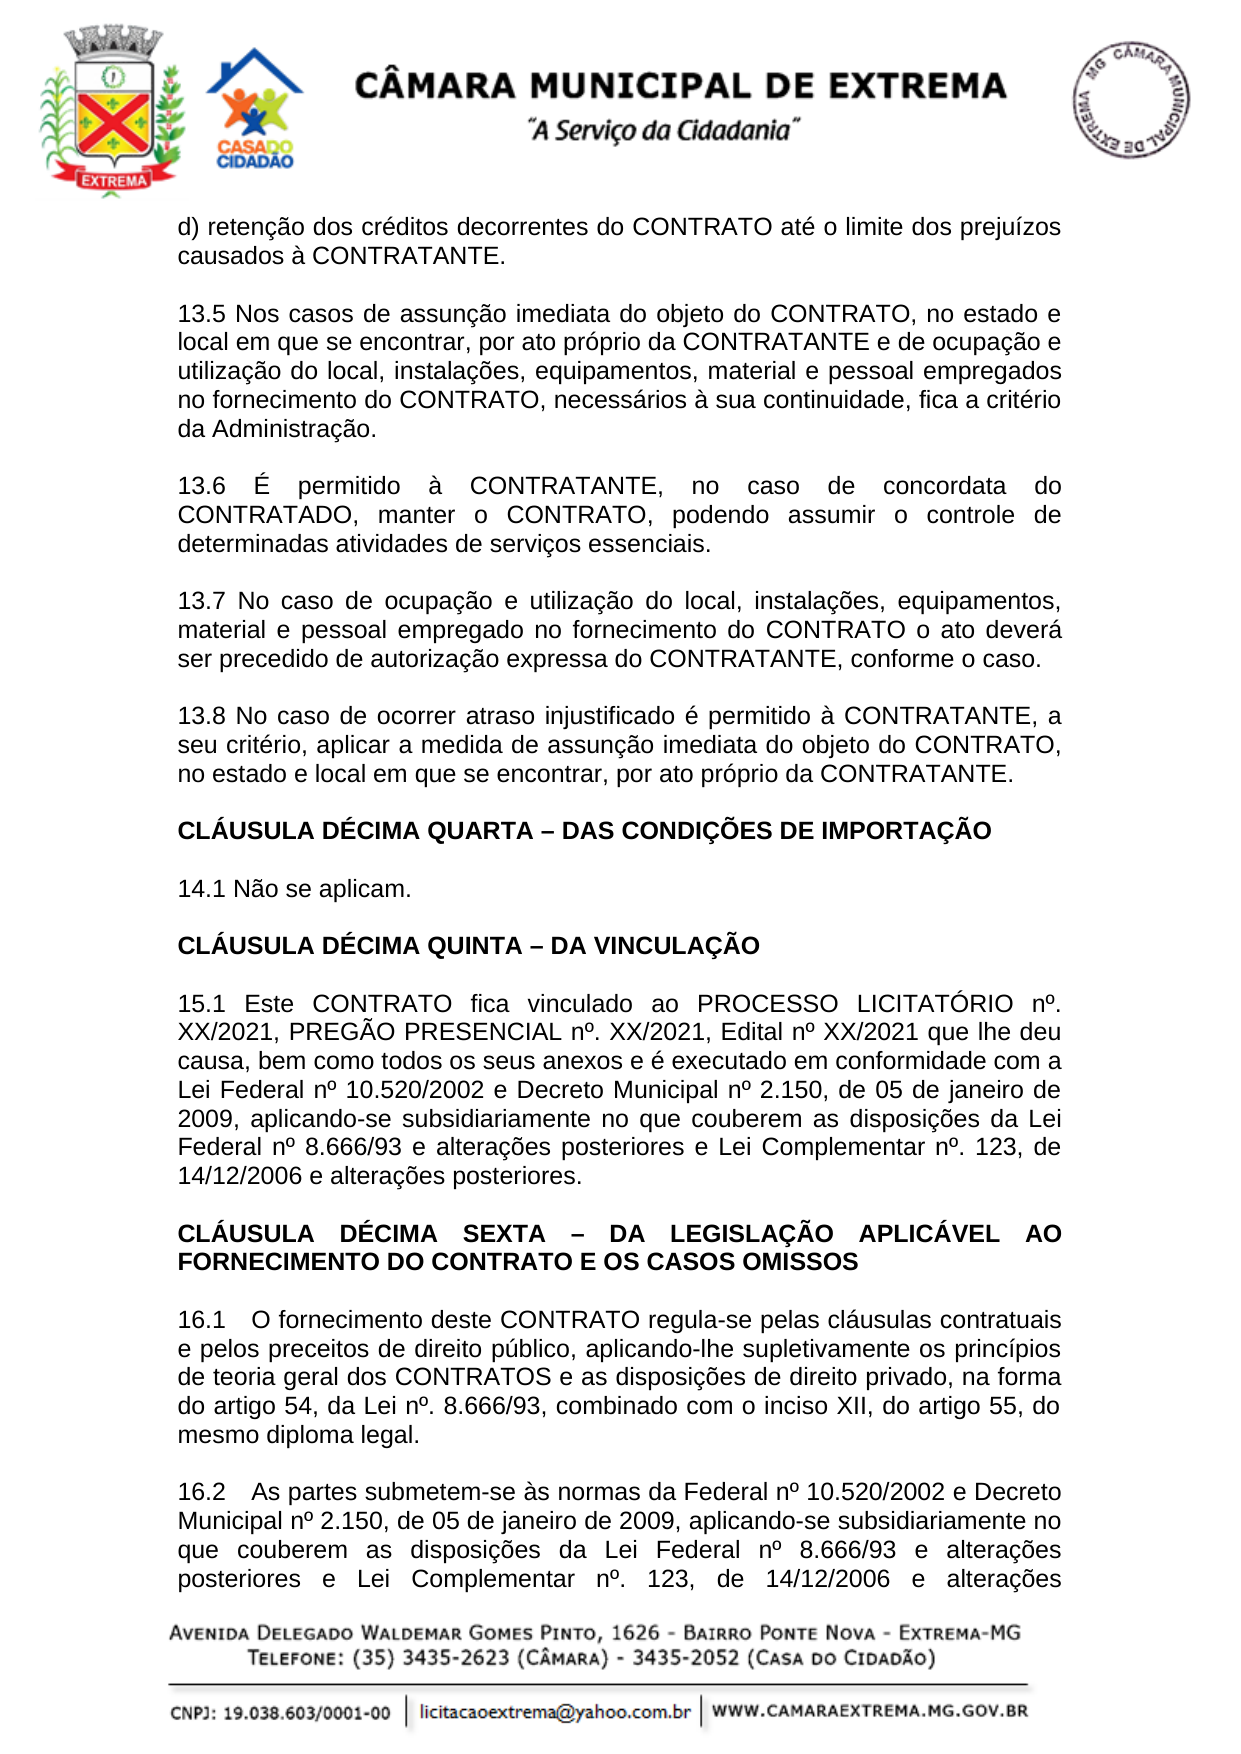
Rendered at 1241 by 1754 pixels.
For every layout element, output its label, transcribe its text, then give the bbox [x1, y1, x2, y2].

picture [0, 0, 1239, 213]
text 13.5 Nos casos de assunção imediata do objeto do CONTRATO, no estado e local em que se encontrar, por ato próprio da CONTRATANTE e de ocupação e utilização do local, instalações, equipamentos, material e pessoal empregados no fornecimento do CONTRATO, necessários à sua continuidade, fica a critério da Administração. [177, 299, 1063, 442]
text 14.1 Não se aplicam. [177, 874, 1063, 902]
text 15.1 Este CONTRATO fica vinculado ao PROCESSO LICITATÓRIO nº. XX/2021, PREGÃO PRESENCIAL nº. XX/2021, Edital nº XX/2021 que lhe deu causa, bem como todos os seus anexos e é executado em conformidade com a Lei Federal nº 10.520/2002 e Decreto Municipal nº 2.150, de 05 de janeiro de 2009, aplicando-se subsidiariamente no que couberem as disposições da Lei Federal nº 8.666/93 e alterações posteriores e Lei Complementar nº. 123, de 14/12/2006 e alterações posteriores. [177, 989, 1063, 1190]
text 13.6 É permitido à CONTRATANTE, no caso de concordata do CONTRATADO, manter o CONTRATO, podendo assumir o controle de determinadas atividades de serviços essenciais. [177, 471, 1063, 557]
text 13.8 No caso de ocorrer atraso injustificado é permitido à CONTRATANTE, a seu critério, aplicar a medida de assunção imediata do objeto do CONTRATO, no estado e local em que se encontrar, por ato próprio da CONTRATANTE. [177, 701, 1063, 787]
text CLÁUSULA DÉCIMA SEXTA – DA LEGISLAÇÃO APLICÁVEL AO FORNECIMENTO DO CONTRATO E OS CASOS OMISSOS [177, 1219, 1063, 1276]
list O fornecimento deste CONTRATO regula-se pelas cláusulas contratuais e pelos preceitos de direito público, aplicando-lhe supletivamente os princípios de teoria geral dos CONTRATOS e as disposições de direito privado, na forma do artigo 54, da Lei nº. 8.666/93, combinado com o inciso XII, do artigo 55, do mesmo diploma legal. [177, 1305, 1063, 1449]
picture [0, 1596, 1239, 1753]
text d) retenção dos créditos decorrentes do CONTRATO até o limite dos prejuízos causados à CONTRATANTE. [177, 158, 1063, 270]
text CLÁUSULA DÉCIMA QUARTA – DAS CONDIÇÕES DE IMPORTAÇÃO [177, 816, 1063, 845]
text CLÁUSULA DÉCIMA QUINTA – DA VINCULAÇÃO [177, 931, 1063, 960]
text 13.7 No caso de ocupação e utilização do local, instalações, equipamentos, material e pessoal empregado no fornecimento do CONTRATO o ato deverá ser precedido de autorização expressa do CONTRATANTE, conforme o caso. [177, 586, 1063, 672]
